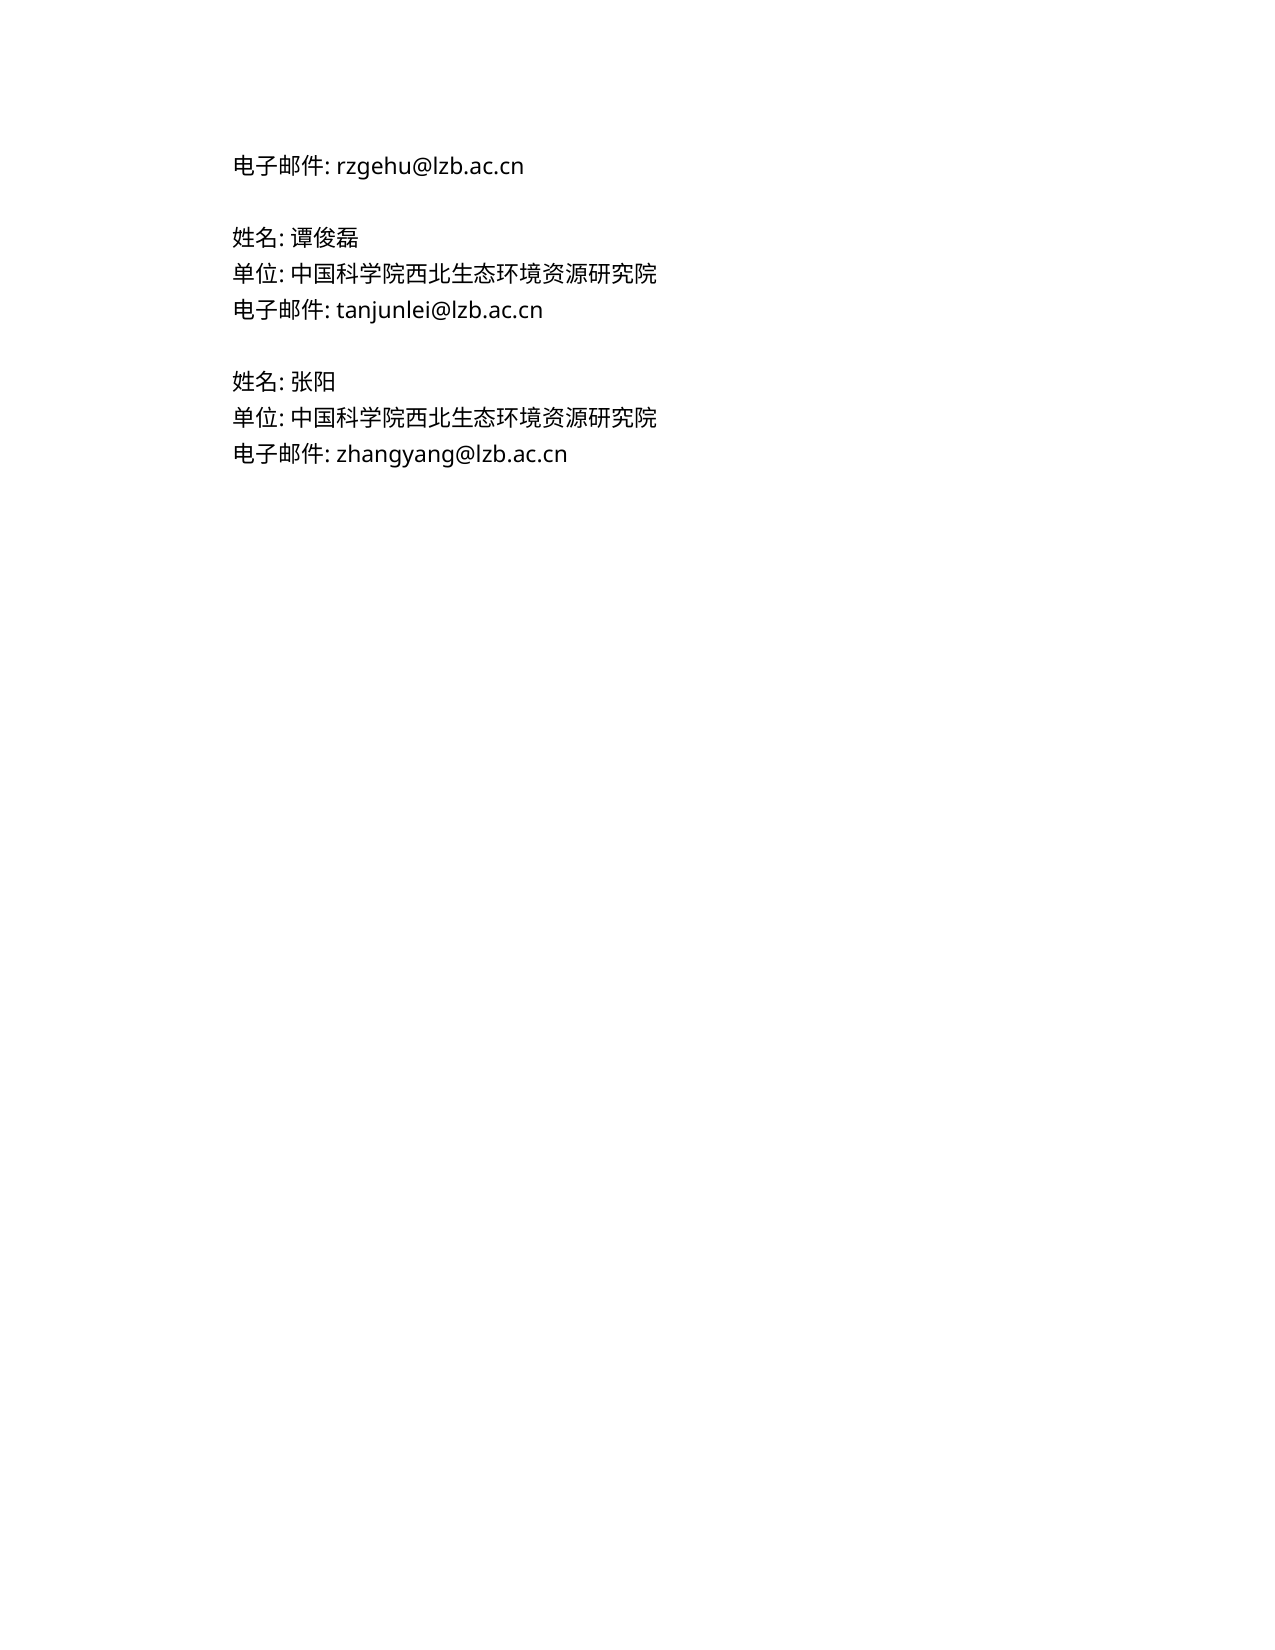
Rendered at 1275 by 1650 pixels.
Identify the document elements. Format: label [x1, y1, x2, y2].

text [232, 150, 1087, 541]
